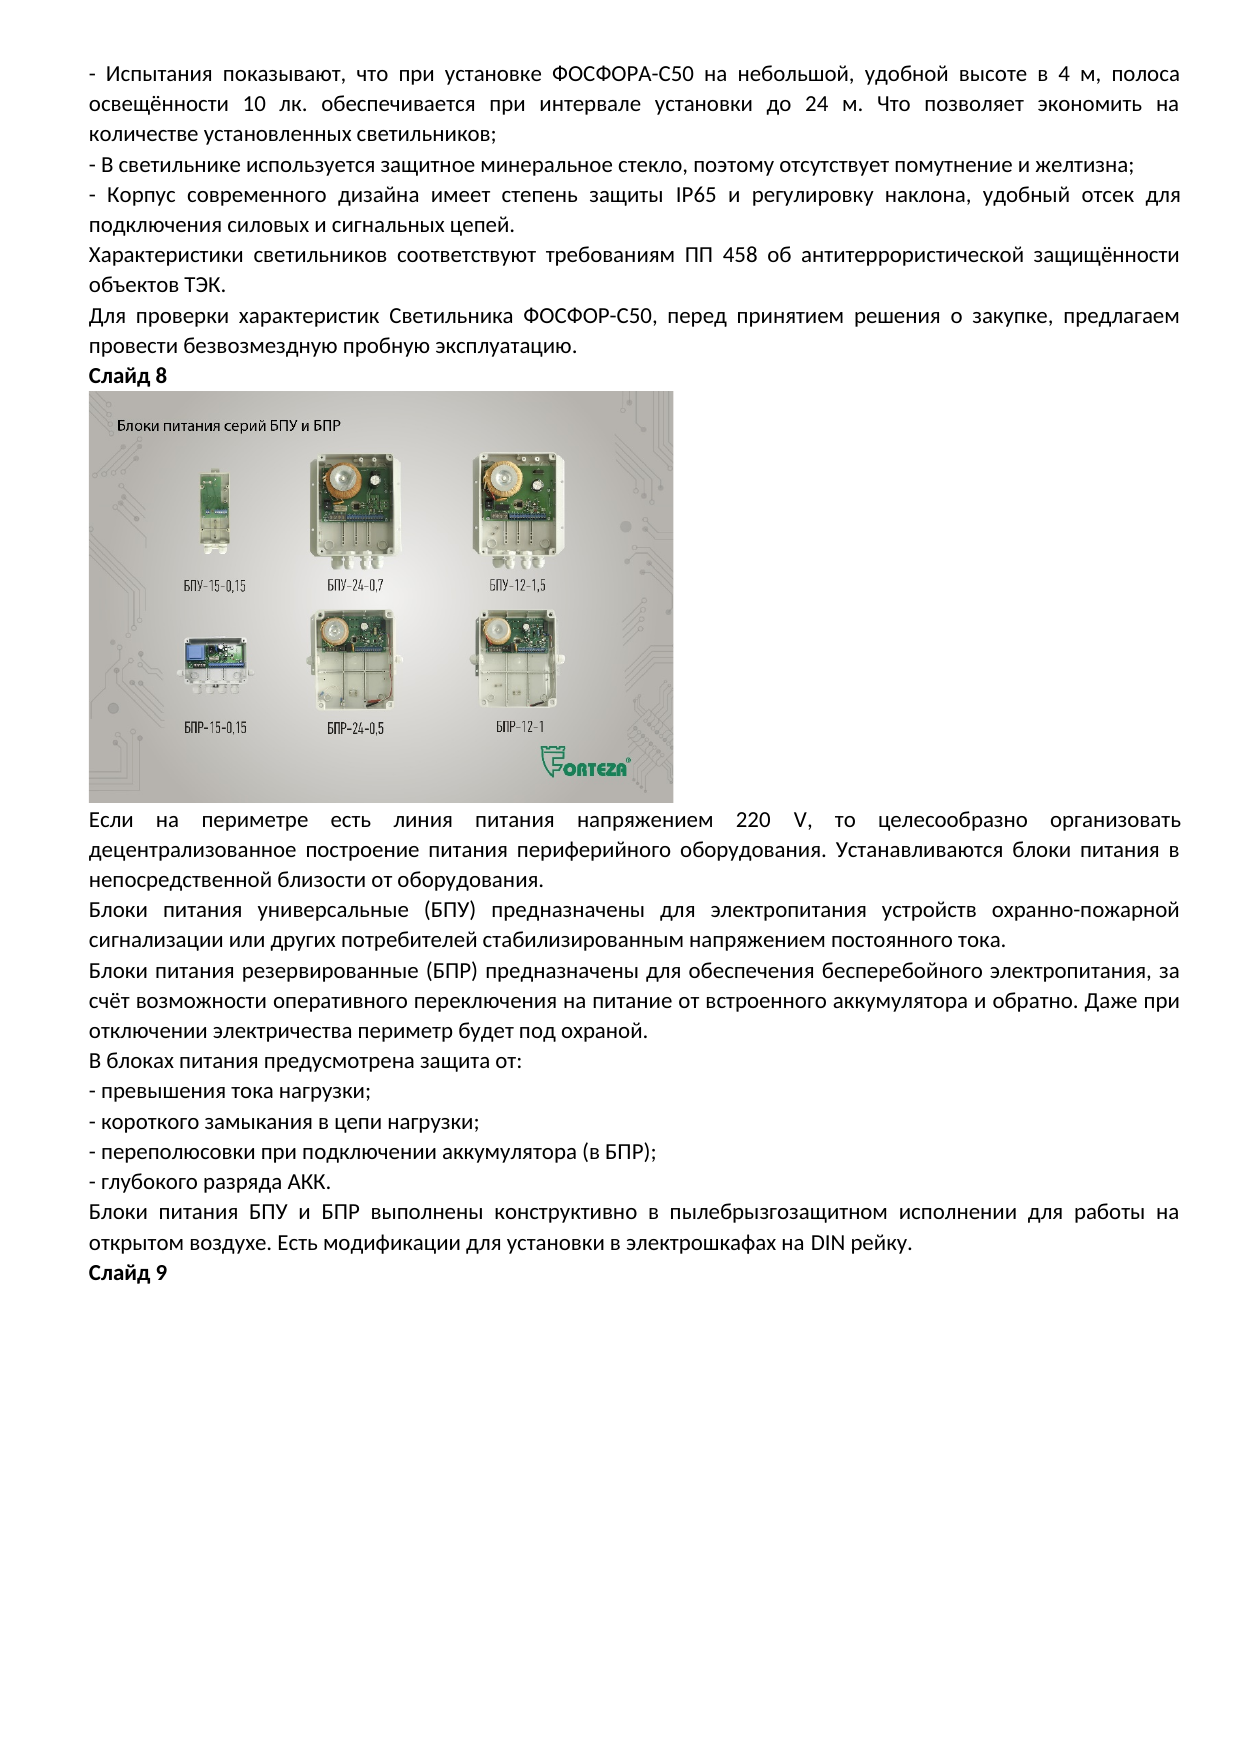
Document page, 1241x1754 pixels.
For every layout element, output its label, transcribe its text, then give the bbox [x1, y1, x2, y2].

text Если на периметре есть линия питания напряжением 220 V, то целесообразно организовать децентрализованное построение питания периферийного оборудования. Устанавливаются блоки питания в непосредственной близости от оборудования. [89, 805, 1181, 893]
text - глубокого разряда АКК. [89, 1167, 1181, 1195]
text Характеристики светильников соответствуют требованиям ПП 458 об антитеррористической защищённости объектов ТЭК. [89, 240, 1181, 299]
text В блоках питания предусмотрена защита от: [89, 1046, 1181, 1074]
text Для проверки характеристик Светильника ФОСФОР-С50, перед принятием решения о закупке, предлагаем провести безвозмездную пробную эксплуатацию. [89, 301, 1181, 359]
text Блоки питания универсальные (БПУ) предназначены для электропитания устройств охранно-пожарной сигнализации или других потребителей стабилизированным напряжением постоянного тока. [89, 895, 1181, 953]
text - превышения тока нагрузки; [89, 1077, 1181, 1104]
text Слайд 8 [89, 361, 1181, 389]
picture [88, 391, 674, 803]
text Блоки питания БПУ и БПР выполнены конструктивно в пылебрызгозащитном исполнении для работы на открытом воздухе. Есть модификации для установки в электрошкафах на DIN рейку. [89, 1197, 1181, 1256]
text Блоки питания резервированные (БПР) предназначены для обеспечения бесперебойного электропитания, за счёт возможности оперативного переключения на питание от встроенного аккумулятора и обратно. Даже при отключении электричества периметр будет под охраной. [89, 956, 1181, 1044]
text - Испытания показывают, что при установке ФОСФОРА-С50 на небольшой, удобной высоте в 4 м, полоса освещённости 10 лк. обеспечивается при интервале установки до 24 м. Что позволяет экономить на количестве установленных светильников; [89, 59, 1181, 148]
text - короткого замыкания в цепи нагрузки; [89, 1107, 1181, 1135]
text Слайд 9 [89, 1258, 1181, 1286]
text - Корпус современного дизайна имеет степень защиты IP65 и регулировку наклона, удобный отсек для подключения силовых и сигнальных цепей. [89, 180, 1181, 238]
text - переполюсовки при подключении аккумулятора (в БПР); [89, 1137, 1181, 1165]
text - В светильнике используется защитное минеральное стекло, поэтому отсутствует помутнение и желтизна; [89, 150, 1181, 178]
